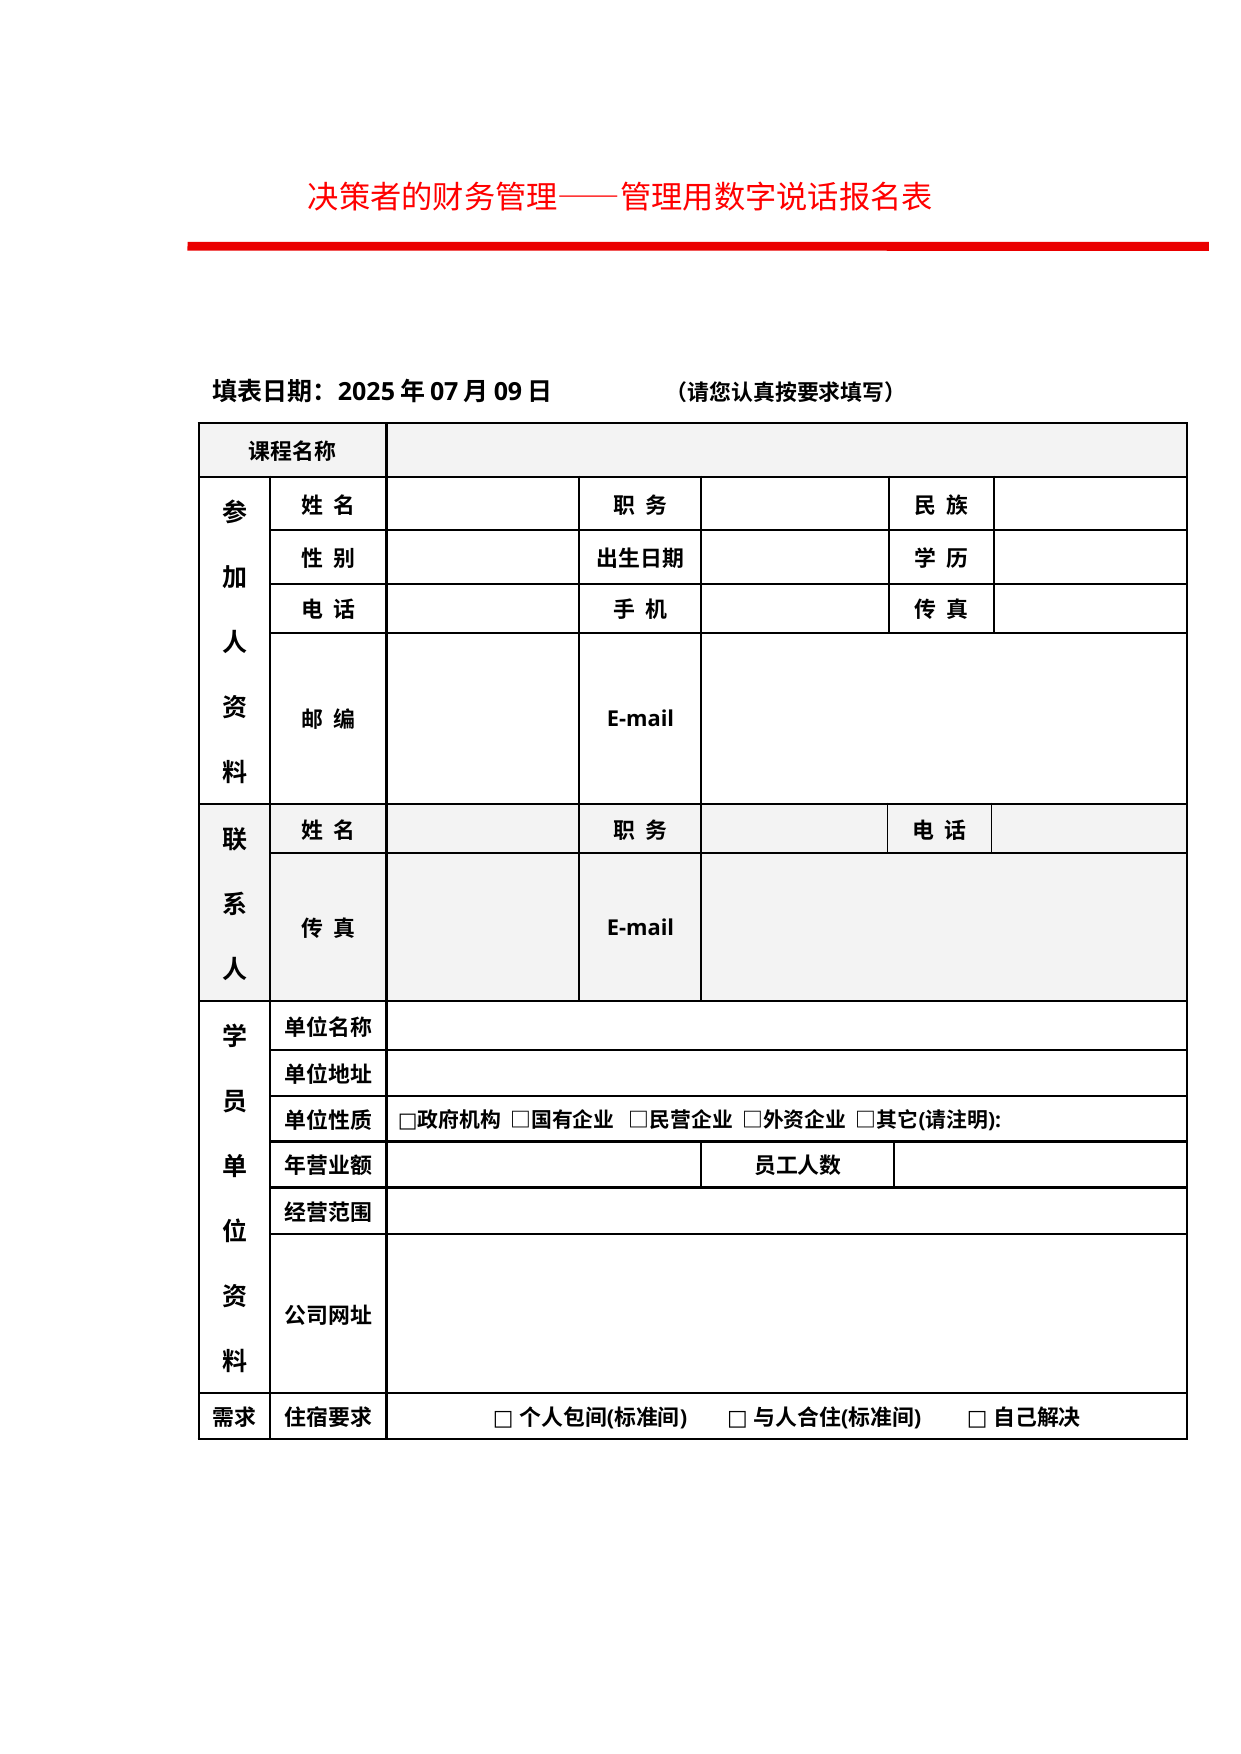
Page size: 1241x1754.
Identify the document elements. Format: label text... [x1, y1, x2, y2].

table_cell 年营业额 [271, 1143, 385, 1186]
table_cell [388, 1002, 1186, 1049]
table_cell 经营范围 [271, 1189, 385, 1233]
table_cell [388, 585, 578, 632]
table_cell 学 员 单 位 资 料 [200, 1002, 269, 1392]
table_cell [388, 634, 578, 803]
table_cell 传 真 [890, 585, 993, 632]
table_cell [388, 531, 578, 582]
table_header 课程名称 [200, 424, 385, 476]
table_cell 单位地址 [271, 1051, 385, 1095]
table_cell 单位性质 [271, 1097, 385, 1140]
table_cell [995, 531, 1186, 582]
table_cell 姓 名 [271, 805, 385, 852]
table_cell 传 真 [271, 854, 385, 1000]
table_cell 参加人资料 [200, 478, 269, 803]
table_cell [995, 585, 1186, 632]
table_cell E-mail [580, 634, 700, 803]
text 填表日期：2025年07月09日 （请您认真按要求填写） [187, 357, 1053, 422]
table_cell [895, 1143, 1186, 1186]
table_cell 住宿要求 [271, 1394, 385, 1438]
table_cell E-mail [580, 854, 700, 1000]
table_cell 邮 编 [271, 634, 385, 803]
table_cell 电 话 [888, 805, 991, 852]
table_cell [702, 634, 1186, 803]
table_cell [388, 805, 578, 852]
table_cell [995, 478, 1186, 529]
table_cell 学 历 [890, 531, 993, 582]
table_cell 性 别 [271, 531, 385, 582]
table_header [388, 424, 1186, 476]
table_cell [388, 1189, 1186, 1233]
table_cell [702, 531, 888, 582]
table_cell [702, 478, 888, 529]
table_cell □ 个人包间(标准间) □ 与人合住(标准间) □ 自己解决 [388, 1394, 1186, 1438]
table_cell 职 务 [580, 478, 700, 529]
table_cell [388, 1143, 700, 1186]
table_cell [702, 805, 887, 852]
table_cell [992, 805, 1186, 852]
table_cell [388, 854, 578, 1000]
table_cell 公司网址 [271, 1235, 385, 1392]
table_cell 民 族 [890, 478, 993, 529]
table_cell [388, 478, 578, 529]
table_cell 职 务 [580, 805, 700, 852]
text 决策者的财务管理——管理用数字说话报名表 [187, 162, 1053, 227]
table_cell 需求 [200, 1394, 269, 1438]
table_cell [388, 1235, 1186, 1392]
table_cell □政府机构 □国有企业 □民营企业 □外资企业 □其它(请注明): [388, 1097, 1186, 1140]
table_cell 姓 名 [271, 478, 385, 529]
table_cell 员工人数 [702, 1143, 893, 1186]
table_cell 联 系 人 [200, 805, 269, 1000]
table_cell 出生日期 [580, 531, 700, 582]
table_cell [702, 854, 1186, 1000]
table_cell 单位名称 [271, 1002, 385, 1049]
table_cell [388, 1051, 1186, 1095]
table_cell 手 机 [580, 585, 700, 632]
table_cell 电 话 [271, 585, 385, 632]
table_cell [702, 585, 888, 632]
